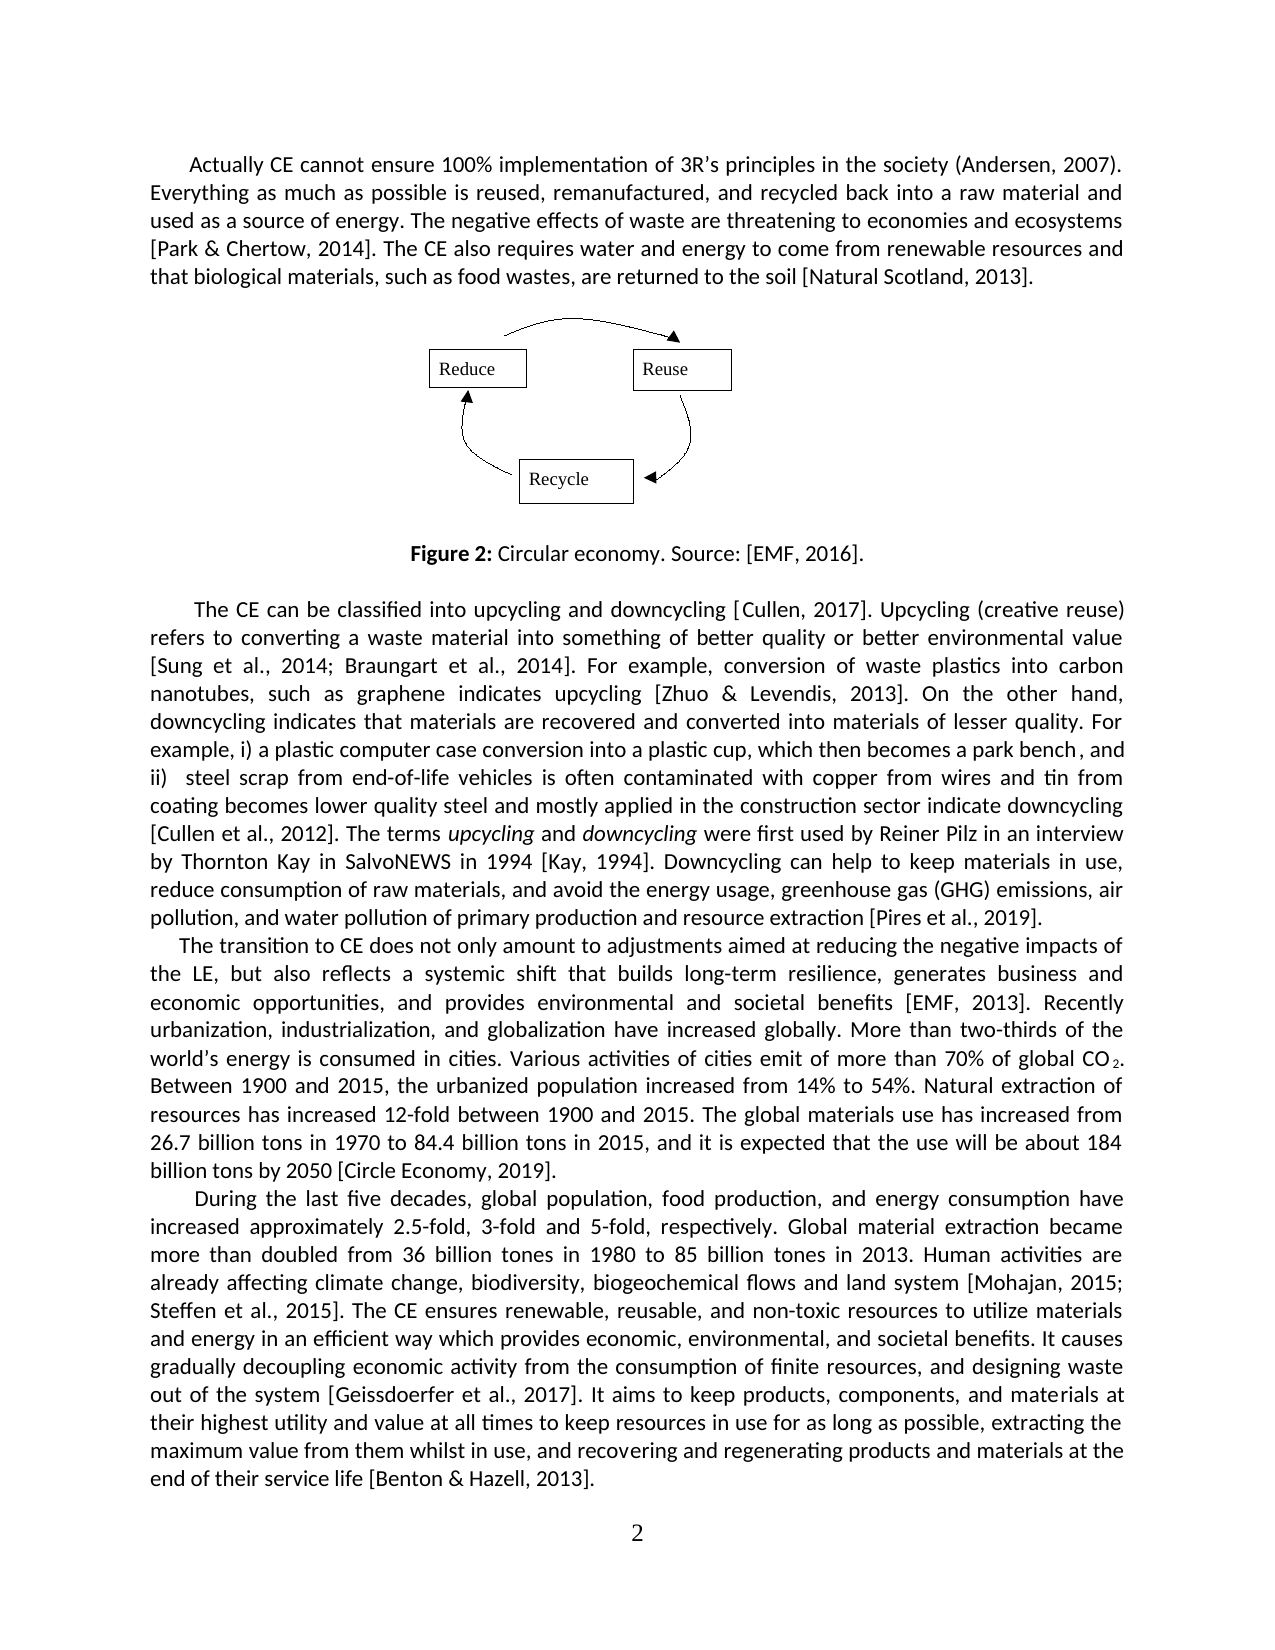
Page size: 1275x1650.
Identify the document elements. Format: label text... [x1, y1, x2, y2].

text Figure 2: Circular economy. Source: [EMF, 2016]. [150, 539, 1125, 567]
text The transition to CE does not only amount to adjustments aimed at reducing the negative impacts of the LE, but also reflects a systemic shift that builds long-term resilience, generates business and economic opportunities, and provides environmental and societal benefits [EMF, 2013]. Recently urbanization, industrialization, and globalization have increased globally. More than two-thirds of the world’s energy is consumed in cities. Various activities of cities emit of more than 70% of global CO2. Between 1900 and 2015, the urbanized population increased from 14% to 54%. Natural extraction of resources has increased 12-fold between 1900 and 2015. The global materials use has increased from 26.7 billion tons in 1970 to 84.4 billion tons in 2015, and it is expected that the use will be about 184 billion tons by 2050 [Circle Economy, 2019]. [150, 932, 1125, 1184]
text Actually CE cannot ensure 100% implementation of 3R’s principles in the society (Andersen, 2007). Everything as much as possible is reused, remanufactured, and recycled back into a raw material and used as a source of energy. The negative effects of waste are threatening to economies and ecosystems [Park & Chertow, 2014]. The CE also requires water and energy to come from renewable resources and that biological materials, such as food wastes, are returned to the soil [Natural Scotland, 2013]. [150, 150, 1125, 290]
text The CE can be classified into upcycling and downcycling [Cullen, 2017]. Upcycling (creative reuse) refers to converting a waste material into something of better quality or better environmental value [Sung et al., 2014; Braungart et al., 2014]. For example, conversion of waste plastics into carbon nanotubes, such as graphene indicates upcycling [Zhuo & Levendis, 2013]. On the other hand, downcycling indicates that materials are recovered and converted into materials of lesser quality. For example, i) a plastic computer case conversion into a plastic cup, which then becomes a park bench, and ii) steel scrap from end-of-life vehicles is often contaminated with copper from wires and tin from coating becomes lower quality steel and mostly applied in the construction sector indicate downcycling [Cullen et al., 2012]. The terms upcycling and downcycling were first used by Reiner Pilz in an interview by Thornton Kay in SalvoNEWS in 1994 [Kay, 1994]. Downcycling can help to keep materials in use, reduce consumption of raw materials, and avoid the energy usage, greenhouse gas (GHG) emissions, air pollution, and water pollution of primary production and resource extraction [Pires et al., 2019]. [150, 595, 1125, 932]
text During the last five decades, global population, food production, and energy consumption have increased approximately 2.5-fold, 3-fold and 5-fold, respectively. Global material extraction became more than doubled from 36 billion tones in 1980 to 85 billion tones in 2013. Human activities are already affecting climate change, biodiversity, biogeochemical flows and land system [Mohajan, 2015; Steffen et al., 2015]. The CE ensures renewable, reusable, and non-toxic resources to utilize materials and energy in an efficient way which provides economic, environmental, and societal benefits. It causes gradually decoupling economic activity from the consumption of finite resources, and designing waste out of the system [Geissdoerfer et al., 2017]. It aims to keep products, components, and materials at their highest utility and value at all times to keep resources in use for as long as possible, extracting the maximum value from them whilst in use, and recovering and regenerating products and materials at the end of their service life [Benton & Hazell, 2013]. [150, 1184, 1125, 1492]
